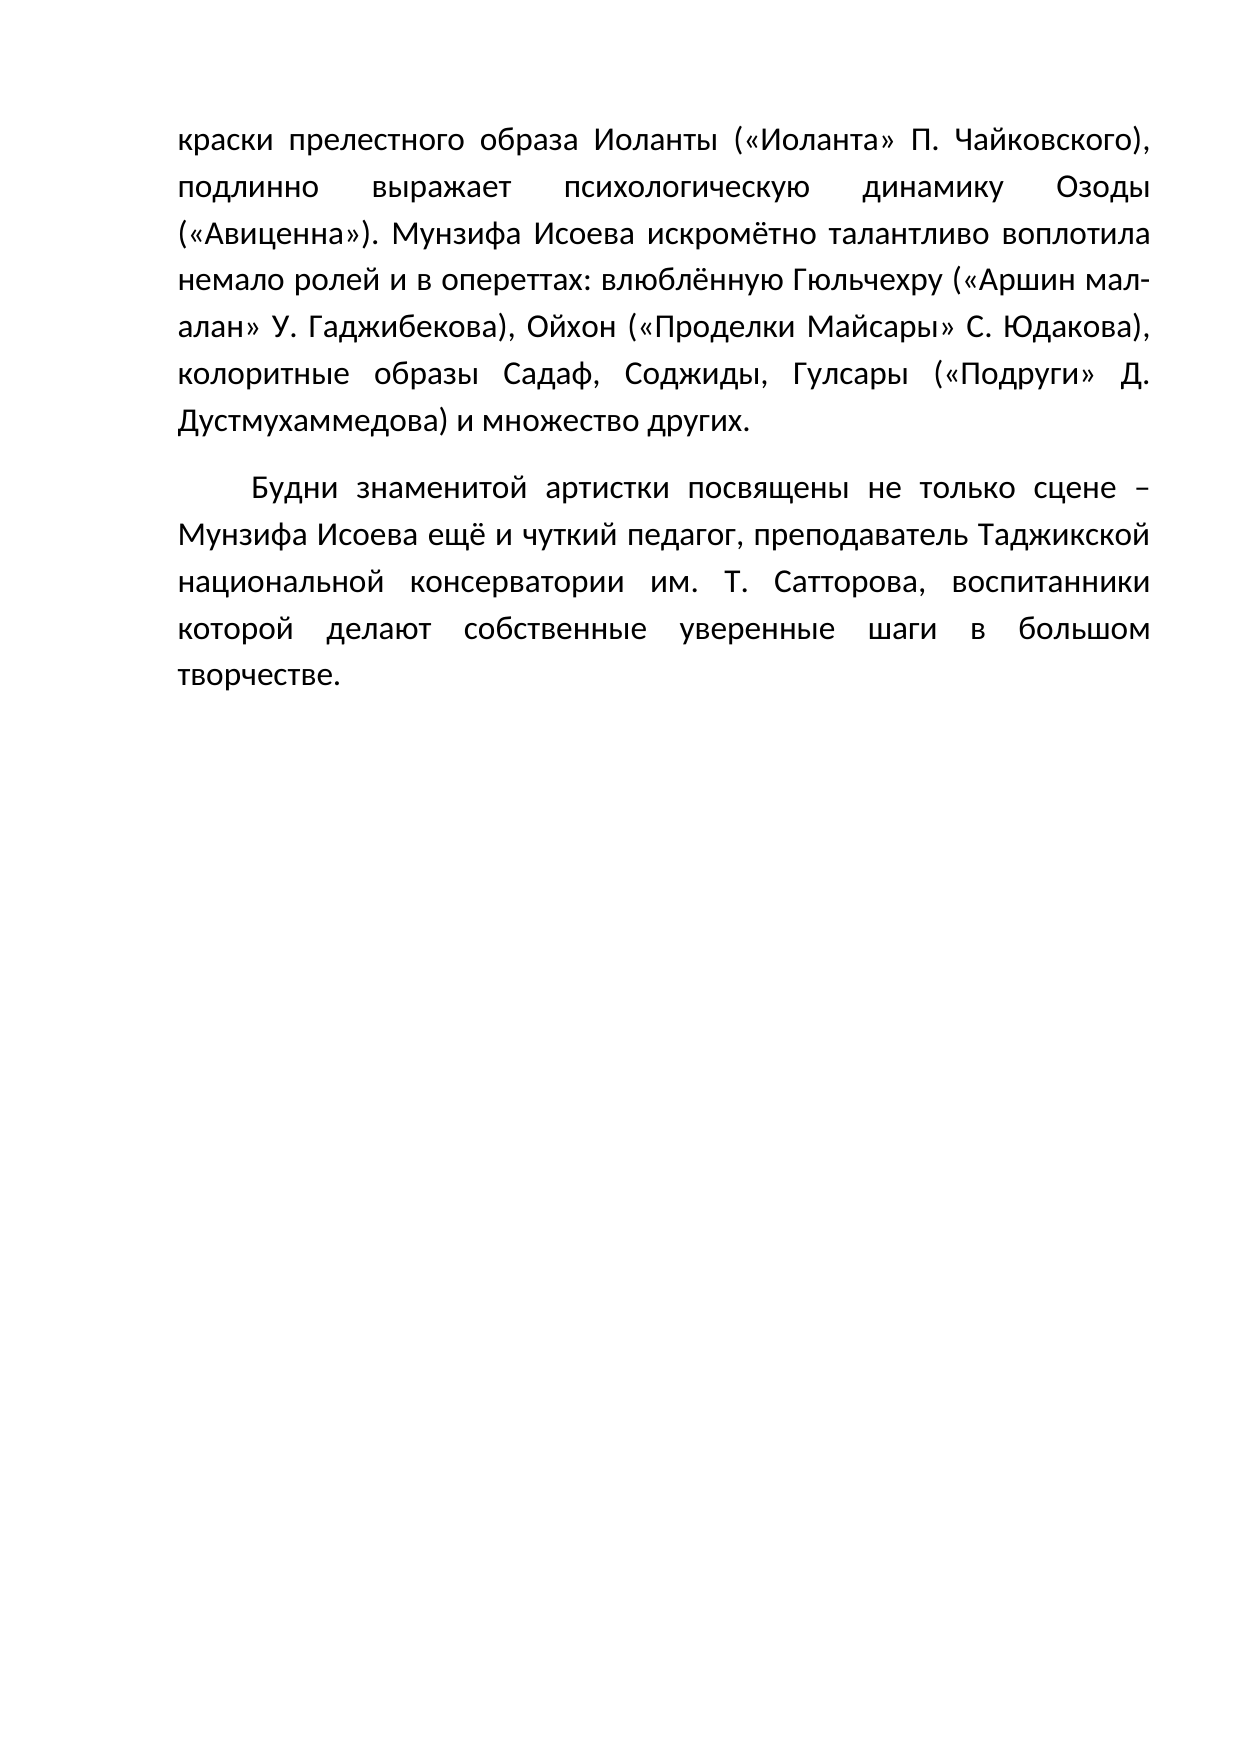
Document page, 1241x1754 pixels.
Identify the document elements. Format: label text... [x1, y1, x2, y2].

text Будни знаменитой артистки посвящены не только сцене – Мунзифа Исоева ещё и чуткий педагог, преподаватель Таджикской национальной консерватории им. Т. Сатторова, воспитанники которой делают собственные уверенные шаги в большом творчестве. [177, 466, 1152, 694]
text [177, 118, 1152, 439]
